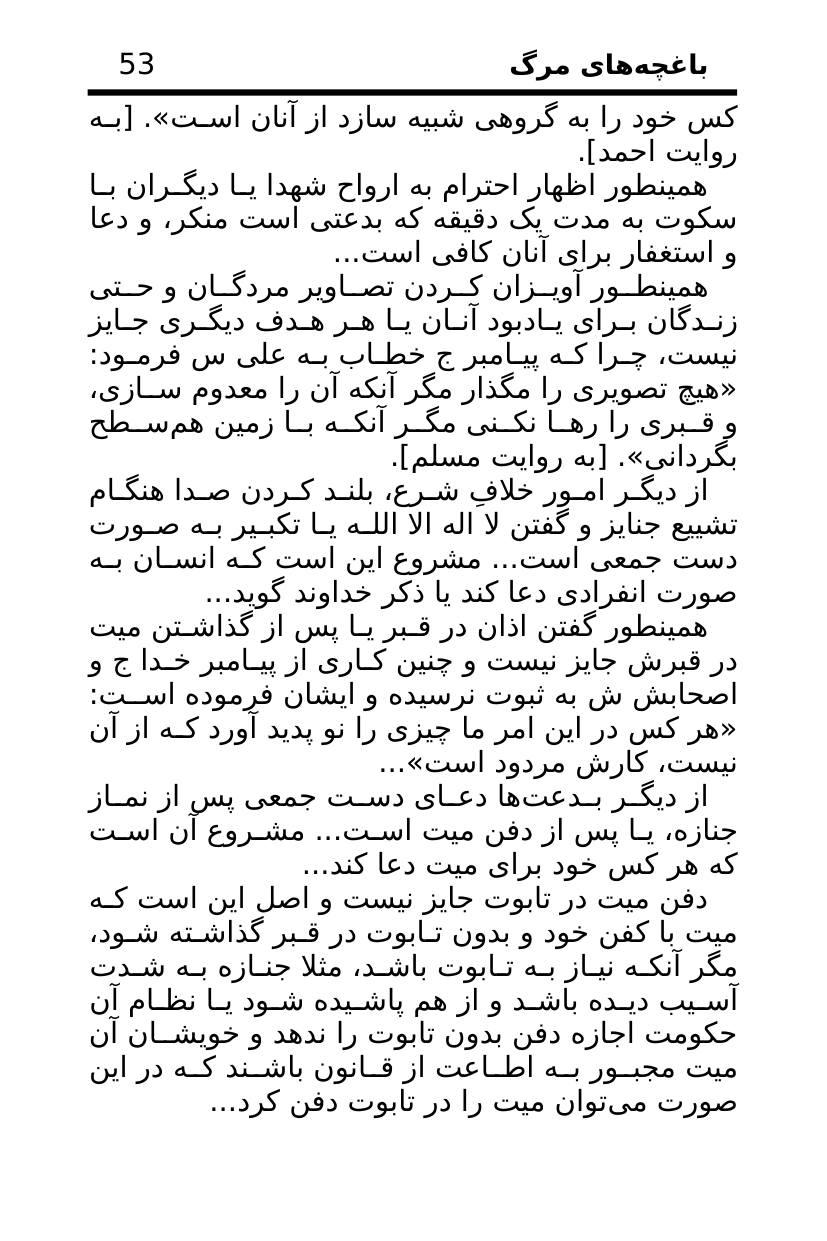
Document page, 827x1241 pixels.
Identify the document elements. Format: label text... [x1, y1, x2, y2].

text همینطور اظهار احترام به ارواح شهدا یا دیگران با سکوت به مدت یک دقیقه که بدعتی است منکر، و دعا و استغفار برای آنان کافی است... [89, 168, 738, 270]
text دفن میت در تابوت جایز نیست و اصل این است که میت با کفن خود و بدون تابوت در قبر گذاشته شود، مگر آنکه نیاز به تابوت باشد، مثلا جنازه به شدت آسیب دیده باشد و از هم پاشیده شود یا نظام آن حکومت اجازه دفن بدون تابوت را ندهد و خویشان آن میت مجبور به اطاعت از قانون باشند که در این صورت می‌توان میت را در تابوت دفن کرد... [89, 881, 738, 1119]
text همینطور آویزان کردن تصاویر مردگان و حتی زندگان برای یادبود آنان یا هر هدف دیگری جایز نیست، چرا که پیامبر ج خطاب به علی س فرمود: «هیچ تصویری را مگذار مگر آنکه آن را معدوم سازی، و قبری را رها نکنی مگر آنکه با زمین هم‌سطح بگردانی». [به روایت مسلم]. [89, 270, 738, 473]
text از دیگر بدعت‌ها دعای دست جمعی پس از نماز جنازه، یا پس از دفن میت است... مشروع آن است که هر کس خود برای میت دعا کند... [89, 779, 738, 881]
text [89, 100, 738, 168]
text همینطور گفتن اذان در قبر یا پس از گذاشتن میت در قبرش جایز نیست و چنین کاری از پیامبر خدا ج و اصحابش ش به ثبوت نرسیده و ایشان فرموده است: «هر کس در این امر ما چیزی را نو پدید آورد که از آن نیست، کارش مردود است»... [89, 609, 738, 779]
text از دیگر امور خلافِ شرع، بلند کردن صدا هنگام تشییع جنایز و گفتن لا اله الا الله یا تکبیر به صورت دست جمعی است... مشروع این است که انسان به صورت انفرادی دعا کند یا ذکر خداوند گوید... [89, 473, 738, 609]
